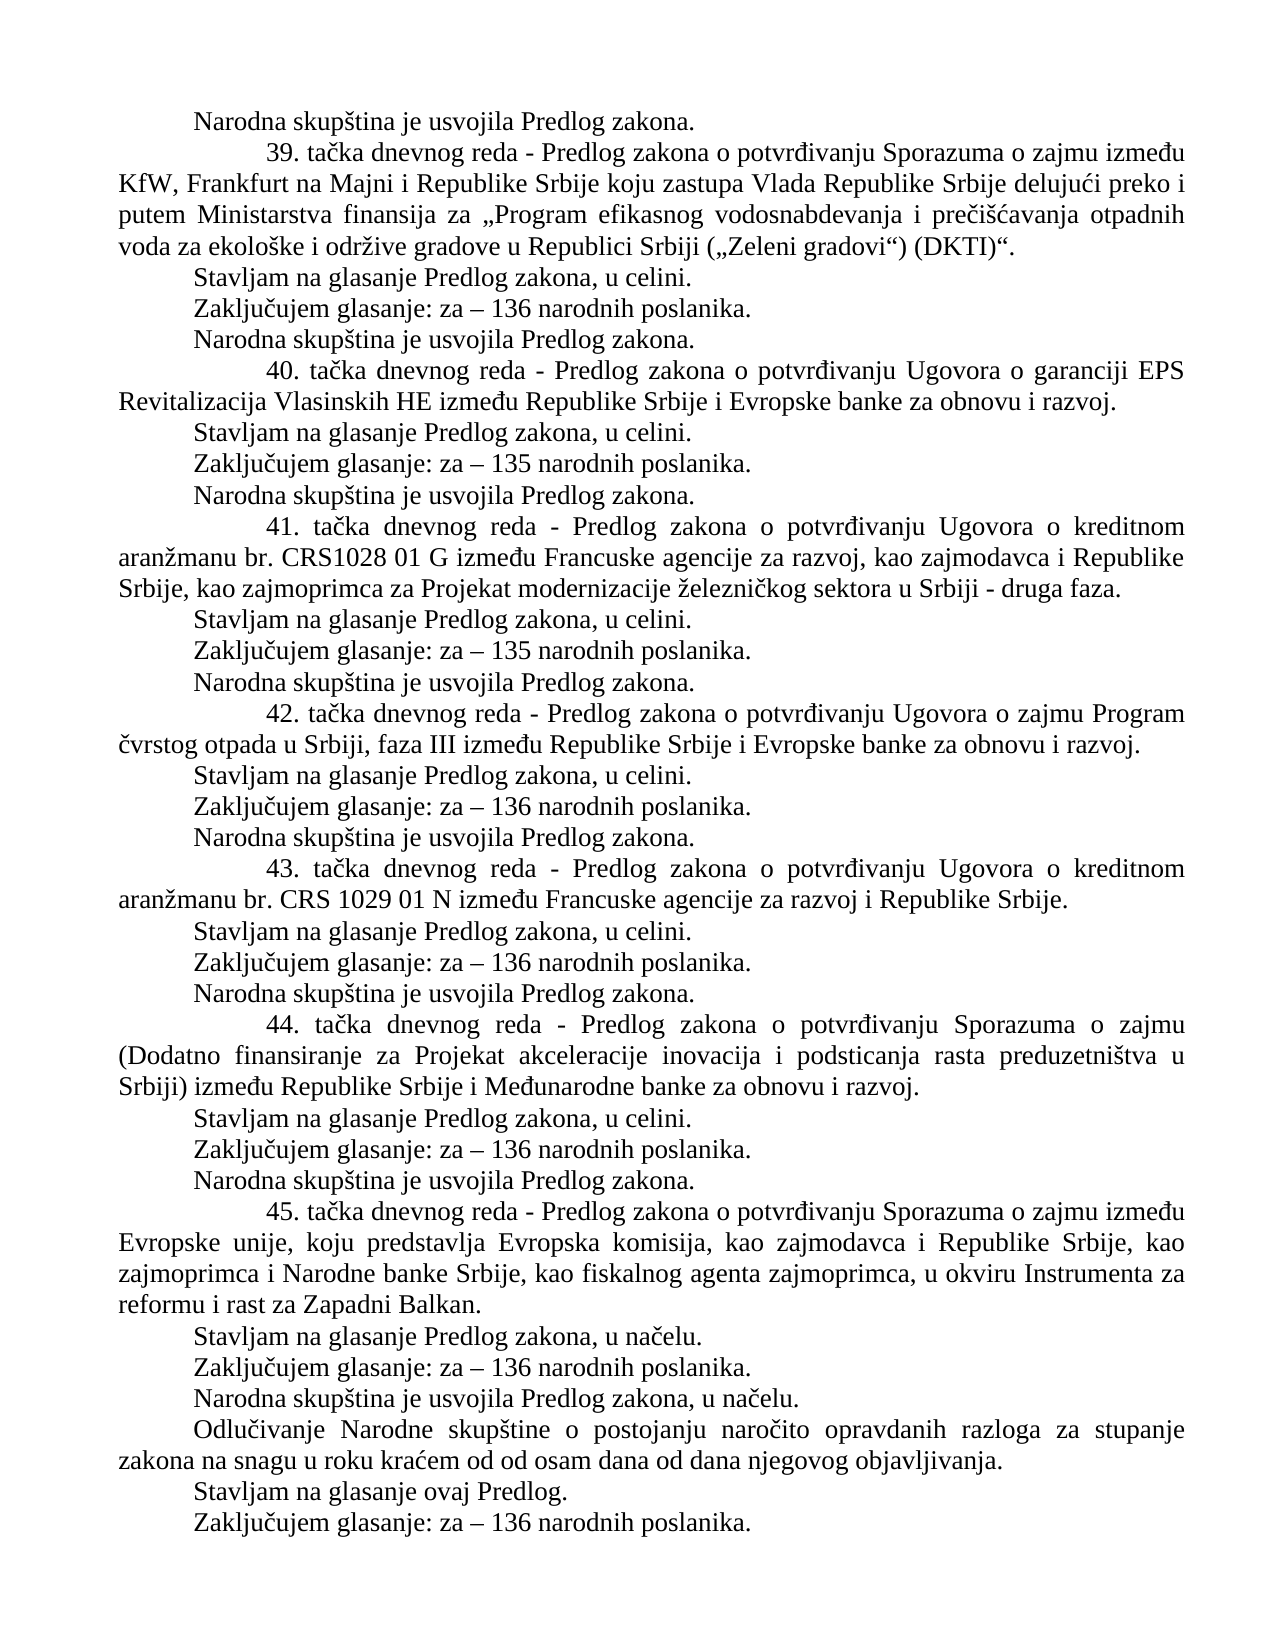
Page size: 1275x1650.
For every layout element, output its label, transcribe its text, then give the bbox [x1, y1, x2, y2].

text 42. tačka dnevnog reda - Predlog zakona o potvrđivanju Ugovora o zajmu Program čvrstog otpada u Srbiji, faza III između Republike Srbije i Evropske banke za obnovu i razvoj. [118, 697, 1186, 759]
text Zaključujem glasanje: za – 136 narodnih poslanika. [118, 292, 1186, 323]
text Narodna skupština je usvojila Predlog zakona, u načelu. [118, 1382, 1186, 1413]
text 39. tačka dnevnog reda - Predlog zakona o potvrđivanju Sporazuma o zajmu između KfW, Frankfurt na Majni i Republike Srbije koju zastupa Vlada Republike Srbije delujući preko i putem Ministarstva finansija za „Program efikasnog vodosnabdevanja i prečišćavanja otpadnih voda za ekološke i održive gradove u Republici Srbiji („Zeleni gradovi“) (DKTI)“. [118, 136, 1186, 261]
text Odlučivanje Narodne skupštine o postojanju naročito opravdanih razloga za stupanje zakona na snagu u roku kraćem od od osam dana od dana njegovog objavljivanja. [118, 1413, 1186, 1475]
text 45. tačka dnevnog reda - Predlog zakona o potvrđivanju Sporazuma o zajmu između Evropske unije, koju predstavlja Evropska komisija, kao zajmodavca i Republike Srbije, kao zajmoprimca i Narodne banke Srbije, kao fiskalnog agenta zajmoprimca, u okviru Instrumenta za reformu i rast za Zapadni Balkan. [118, 1195, 1186, 1320]
text Zaključujem glasanje: za – 136 narodnih poslanika. [118, 1133, 1186, 1164]
text Stavljam na glasanje Predlog zakona, u celini. [118, 915, 1186, 946]
text Stavljam na glasanje Predlog zakona, u celini. [118, 261, 1186, 292]
text 40. tačka dnevnog reda - Predlog zakona o potvrđivanju Ugovora o garanciji EPS Revitalizacija Vlasinskih HE između Republike Srbije i Evropske banke za obnovu i razvoj. [118, 354, 1186, 416]
text 41. tačka dnevnog reda - Predlog zakona o potvrđivanju Ugovora o kreditnom aranžmanu br. CRS1028 01 G između Francuske agencije za razvoj, kao zajmodavca i Republike Srbije, kao zajmoprimca za Projekat modernizacije železničkog sektora u Srbiji - druga faza. [118, 510, 1186, 603]
text Narodna skupština je usvojila Predlog zakona. [118, 977, 1186, 1008]
text Narodna skupština je usvojila Predlog zakona. [118, 479, 1186, 510]
text Narodna skupština je usvojila Predlog zakona. [118, 323, 1186, 354]
text 44. tačka dnevnog reda - Predlog zakona o potvrđivanju Sporazuma o zajmu (Dodatno finansiranje za Projekat akceleracije inovacija i podsticanja rasta preduzetništva u Srbiji) između Republike Srbije i Međunarodne banke za obnovu i razvoj. [118, 1008, 1186, 1102]
text Zaključujem glasanje: za – 136 narodnih poslanika. [118, 1507, 1186, 1538]
text Zaključujem glasanje: za – 136 narodnih poslanika. [118, 1351, 1186, 1382]
text Narodna skupština je usvojila Predlog zakona. [118, 1164, 1186, 1195]
text Zaključujem glasanje: za – 136 narodnih poslanika. [118, 946, 1186, 977]
text Zaključujem glasanje: za – 136 narodnih poslanika. [118, 790, 1186, 821]
text Zaključujem glasanje: za – 135 narodnih poslanika. [118, 634, 1186, 666]
text Stavljam na glasanje Predlog zakona, u načelu. [118, 1320, 1186, 1351]
text Stavljam na glasanje Predlog zakona, u celini. [118, 759, 1186, 790]
text Stavljam na glasanje Predlog zakona, u celini. [118, 603, 1186, 634]
text Narodna skupština je usvojila Predlog zakona. [118, 105, 1186, 136]
text 43. tačka dnevnog reda - Predlog zakona o potvrđivanju Ugovora o kreditnom aranžmanu br. CRS 1029 01 N između Francuske agencije za razvoj i Republike Srbije. [118, 852, 1186, 915]
text Zaključujem glasanje: za – 135 narodnih poslanika. [118, 448, 1186, 479]
text Stavljam na glasanje ovaj Predlog. [118, 1475, 1186, 1507]
text Stavljam na glasanje Predlog zakona, u celini. [118, 416, 1186, 448]
text Narodna skupština je usvojila Predlog zakona. [118, 666, 1186, 697]
text Narodna skupština je usvojila Predlog zakona. [118, 821, 1186, 852]
text Stavljam na glasanje Predlog zakona, u celini. [118, 1102, 1186, 1133]
